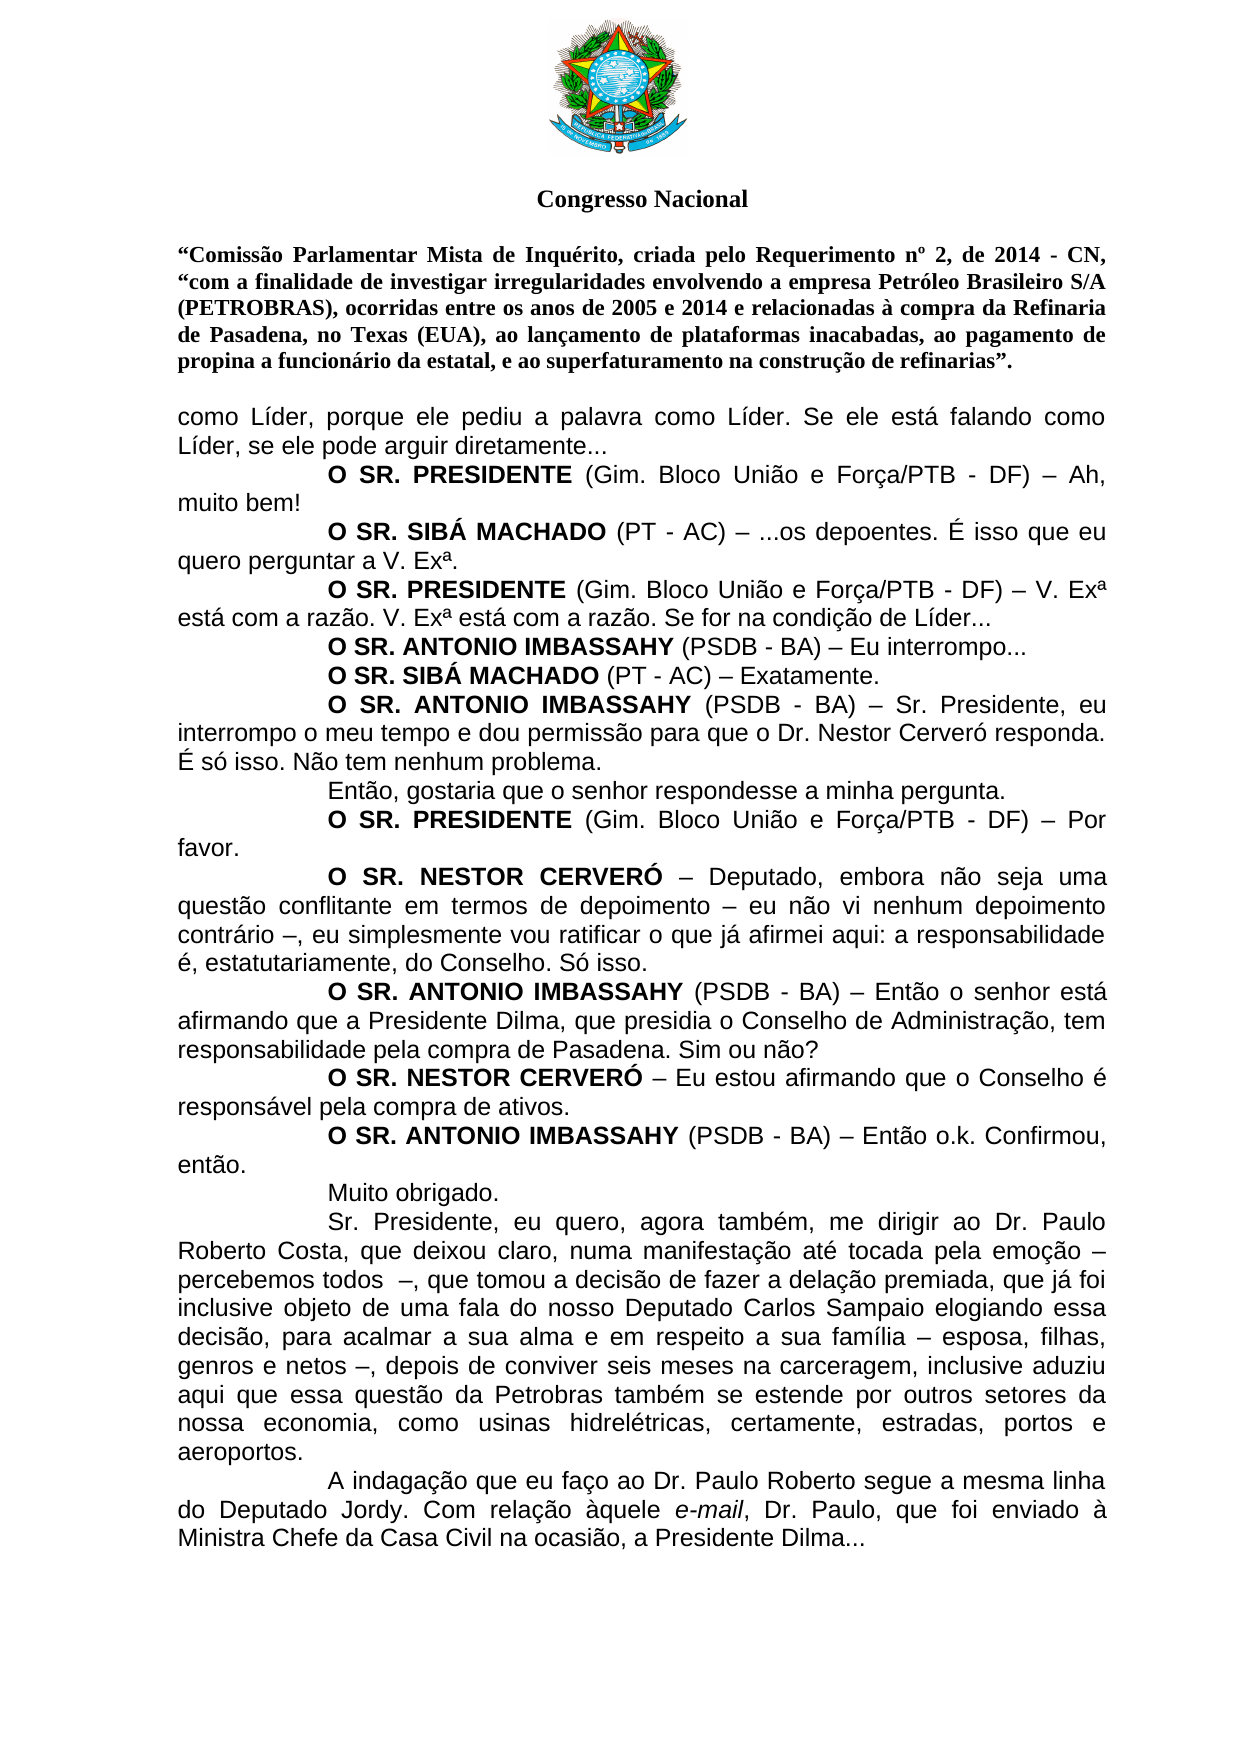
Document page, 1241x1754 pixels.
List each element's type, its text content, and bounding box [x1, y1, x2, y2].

text O SR. ANTONIO IMBASSAHY (PSDB - BA) – Então o.k. Confirmou, então. [177, 1121, 1107, 1178]
text Muito obrigado. [177, 1178, 1107, 1207]
text O SR. ANTONIO IMBASSAHY (PSDB - BA) – Sr. Presidente, eu interrompo o meu tempo e dou permissão para que o Dr. Nestor Cerveró responda. É só isso. Não tem nenhum problema. [177, 689, 1107, 776]
text O SR. SIBÁ MACHADO (PT - AC) – Exatamente. [177, 661, 1107, 689]
text O SR. ANTONIO IMBASSAHY (PSDB - BA) – Então o senhor está afirmando que a Presidente Dilma, que presidia o Conselho de Administração, tem responsabilidade pela compra de Pasadena. Sim ou não? [177, 977, 1107, 1063]
text O SR. SIBÁ MACHADO (PT - AC) – ...os depoentes. É isso que eu quero perguntar a V. Exª. [177, 517, 1107, 574]
text O SR. PRESIDENTE (Gim. Bloco União e Força/PTB - DF) – V. Exª está com a razão. V. Exª está com a razão. Se for na condição de Líder... [177, 574, 1107, 632]
text O SR. PRESIDENTE (Gim. Bloco União e Força/PTB - DF) – Por favor. [177, 804, 1107, 862]
text Sr. Presidente, eu quero, agora também, me dirigir ao Dr. Paulo Roberto Costa, que deixou claro, numa manifestação até tocada pela emoção – percebemos todos –, que tomou a decisão de fazer a delação premiada, que já foi inclusive objeto de uma fala do nosso Deputado Carlos Sampaio elogiando essa decisão, para acalmar a sua alma e em respeito a sua família – esposa, filhas, genros e netos –, depois de conviver seis meses na carceragem, inclusive aduziu aqui que essa questão da Petrobras também se estende por outros setores da nossa economia, como usinas hidrelétricas, certamente, estradas, portos e aeroportos. [177, 1207, 1107, 1466]
text O SR. NESTOR CERVERÓ – Eu estou afirmando que o Conselho é responsável pela compra de ativos. [177, 1063, 1107, 1121]
text O SR. PRESIDENTE (Gim. Bloco União e Força/PTB - DF) – Ah, muito bem! [177, 459, 1107, 517]
text A indagação que eu faço ao Dr. Paulo Roberto segue a mesma linha do Deputado Jordy. Com relação àquele e-mail, Dr. Paulo, que foi enviado à Ministra Chefe da Casa Civil na ocasião, a Presidente Dilma... [177, 1466, 1107, 1552]
text O SR. NESTOR CERVERÓ – Deputado, embora não seja uma questão conflitante em termos de depoimento – eu não vi nenhum depoimento contrário –, eu simplesmente vou ratificar o que já afirmei aqui: a responsabilidade é, estatutariamente, do Conselho. Só isso. [177, 862, 1107, 977]
text O SR. ANTONIO IMBASSAHY (PSDB - BA) – Eu interrompo... [177, 632, 1107, 661]
text Então, gostaria que o senhor respondesse a minha pergunta. [177, 776, 1107, 804]
picture [547, 18, 689, 156]
